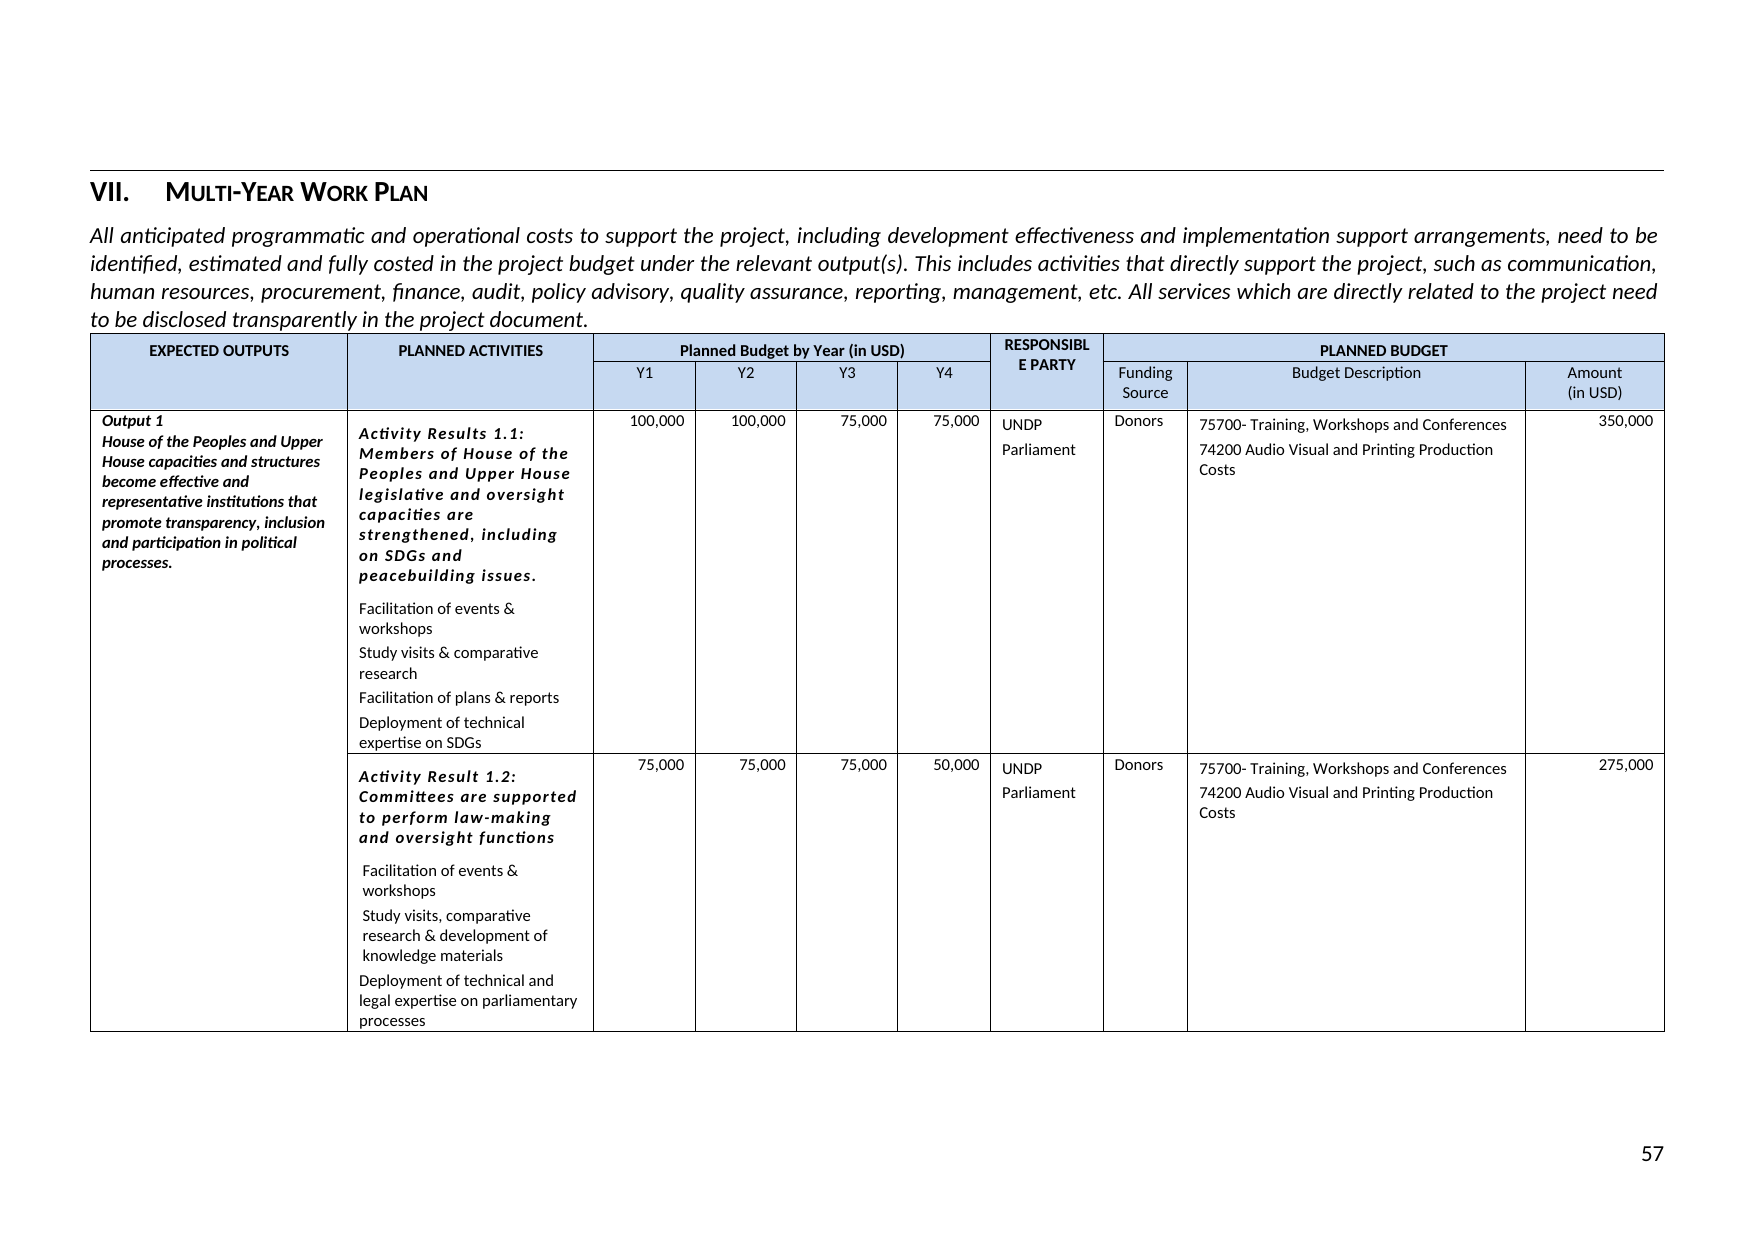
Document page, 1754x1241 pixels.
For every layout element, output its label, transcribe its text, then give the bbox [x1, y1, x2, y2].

table_cell Y2 [696, 362, 796, 409]
table_cell 275,000 [1526, 754, 1664, 1031]
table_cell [1188, 754, 1525, 1031]
table_cell 350,000 [1526, 411, 1664, 753]
table_cell Funding Source [1104, 362, 1187, 409]
table_cell UNDP Parliament [991, 754, 1103, 1031]
table_cell 75,000 [696, 754, 796, 1031]
table_cell UNDP Parliament [991, 411, 1103, 753]
table_header PLANNED BUDGET [1104, 334, 1664, 361]
table_cell 75,000 [797, 754, 897, 1031]
table_cell Y1 [594, 362, 695, 409]
table_header RESPONSIBLE PARTY [991, 334, 1103, 409]
table_header Planned Budget by Year (in USD) [594, 334, 990, 361]
table_cell 100,000 [696, 411, 796, 753]
table_cell Y4 [898, 362, 990, 409]
table_header EXPECTED OUTPUTS [91, 334, 347, 409]
table_cell Donors [1104, 411, 1187, 753]
subtitle Multi-Year Work Plan [90, 171, 1664, 209]
table_cell Budget Description [1188, 362, 1525, 409]
table_cell 75700- Training, Workshops and Conferences 74200 Audio Visual and Printing Production Costs [1188, 411, 1525, 753]
table_cell 100,000 [594, 411, 695, 753]
table_cell Donors [1104, 754, 1187, 1031]
text All anticipated programmatic and operational costs to support the project, including development effectiveness and implementation support arrangements, need to be identified, estimated and fully costed in the project budget under the relevant output(s). This includes activities that directly support the project, such as communication, human resources, procurement, finance, audit, policy advisory, quality assurance, reporting, management, etc. All services which are directly related to the project need to be disclosed transparently in the project document. [90, 221, 1664, 333]
table_cell 75,000 [898, 411, 990, 753]
table_cell 50,000 [898, 754, 990, 1031]
table_cell Activity Result 1.2: Committees are supported to perform law-making and oversight functions Facilitation of events & workshops Study visits, comparative research & development of knowledge materials Deployment of technical and legal expertise on parliamentary processes [348, 754, 593, 1031]
table_cell Output 1 House of the Peoples and Upper House capacities and structures become effective and representative institutions that promote transparency, inclusion and participation in political processes. [91, 411, 347, 1031]
table_cell 75,000 [797, 411, 897, 753]
table_cell Y3 [797, 362, 897, 409]
table_cell 75,000 [594, 754, 695, 1031]
table_cell Amount (in USD) [1526, 362, 1664, 409]
table_cell Activity Results 1.1: Members of House of the Peoples and Upper House legislative and oversight capacities are strengthened, including on SDGs and peacebuilding issues. Facilitation of events & workshops Study visits & comparative research Facilitation of plans & reports Deployment of technical expertise on SDGs [348, 411, 593, 753]
table_header PLANNED ACTIVITIES [348, 334, 593, 409]
